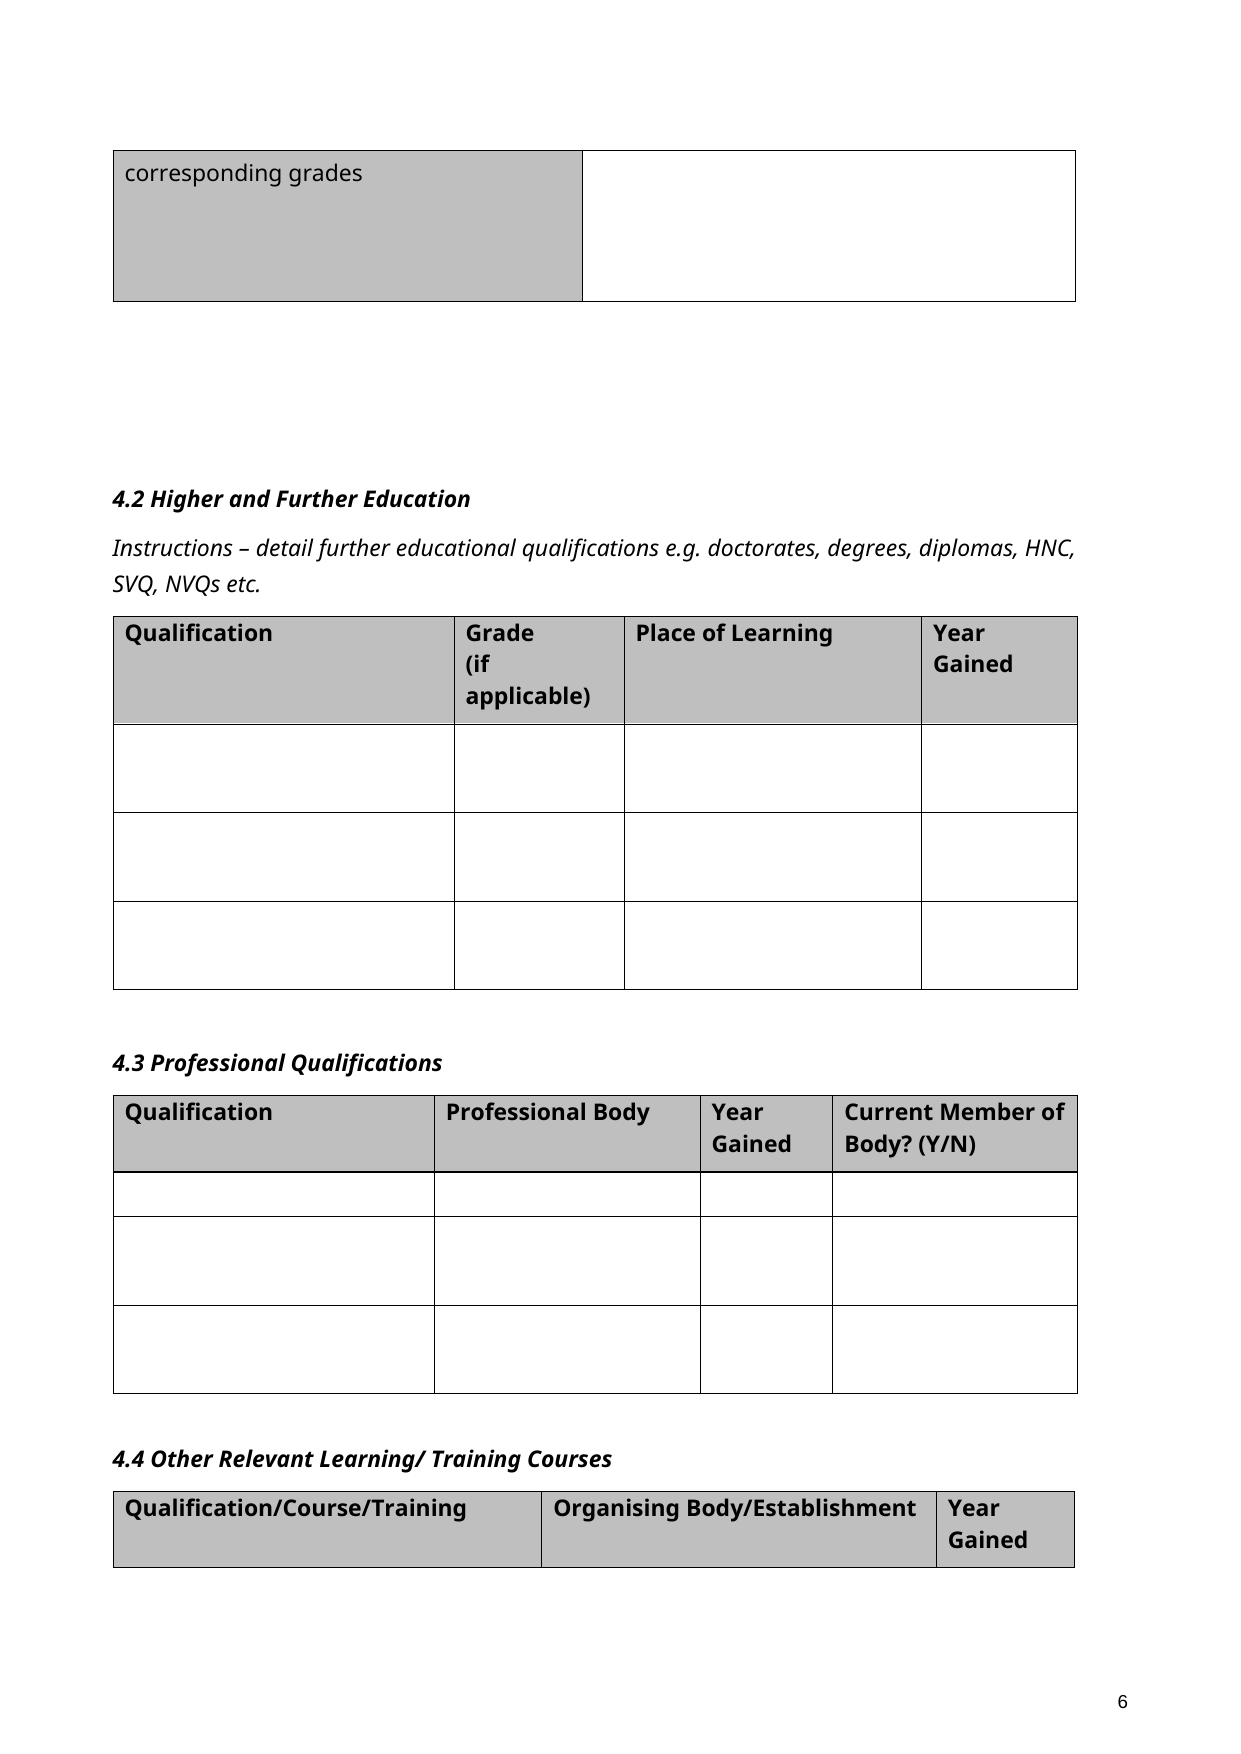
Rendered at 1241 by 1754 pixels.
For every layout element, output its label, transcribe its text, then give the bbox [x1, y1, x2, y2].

table_cell [114, 725, 454, 812]
table_cell [833, 1217, 1077, 1305]
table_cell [114, 151, 582, 301]
table_cell [701, 1306, 832, 1393]
table_cell [114, 1217, 434, 1305]
table_cell [922, 902, 1077, 989]
table_cell [455, 725, 624, 812]
text 4.2 Higher and Further Education [112, 483, 1128, 514]
table_cell [114, 1173, 434, 1216]
table_cell [833, 1306, 1077, 1393]
table_header Year Gained [922, 617, 1077, 723]
table_header Place of Learning [625, 617, 921, 723]
table_header Current Member of Body? (Y/N) [833, 1096, 1077, 1171]
table_cell [701, 1217, 832, 1305]
table_cell [833, 1173, 1077, 1216]
table_header Qualification [114, 1096, 434, 1171]
table_header Professional Body [435, 1096, 700, 1171]
text 4.3 Professional Qualifications [112, 1047, 1128, 1078]
table_cell [435, 1217, 700, 1305]
table_header Year Gained [937, 1492, 1074, 1567]
table_cell [922, 725, 1077, 812]
table_cell [114, 813, 454, 901]
table_cell [625, 725, 921, 812]
table_header Organising Body/Establishment [542, 1492, 936, 1567]
table_header Grade (if applicable) [455, 617, 624, 723]
table_cell [922, 813, 1077, 901]
table_cell [701, 1173, 832, 1216]
table_header Qualification/Course/Training [114, 1492, 541, 1567]
table_cell [114, 902, 454, 989]
table_cell [625, 902, 921, 989]
table_header Qualification [114, 617, 454, 723]
table_cell [625, 813, 921, 901]
table_cell [455, 813, 624, 901]
text Instructions – detail further educational qualifications e.g. doctorates, degrees, diplomas, HNC, SVQ, NVQs etc. [112, 532, 1128, 599]
table_cell [435, 1306, 700, 1393]
table_cell [583, 151, 1075, 301]
table_cell [455, 902, 624, 989]
table_cell [114, 1306, 434, 1393]
text 4.4 Other Relevant Learning/ Training Courses [112, 1443, 1128, 1474]
table_header Year Gained [701, 1096, 832, 1171]
table_cell [435, 1173, 700, 1216]
